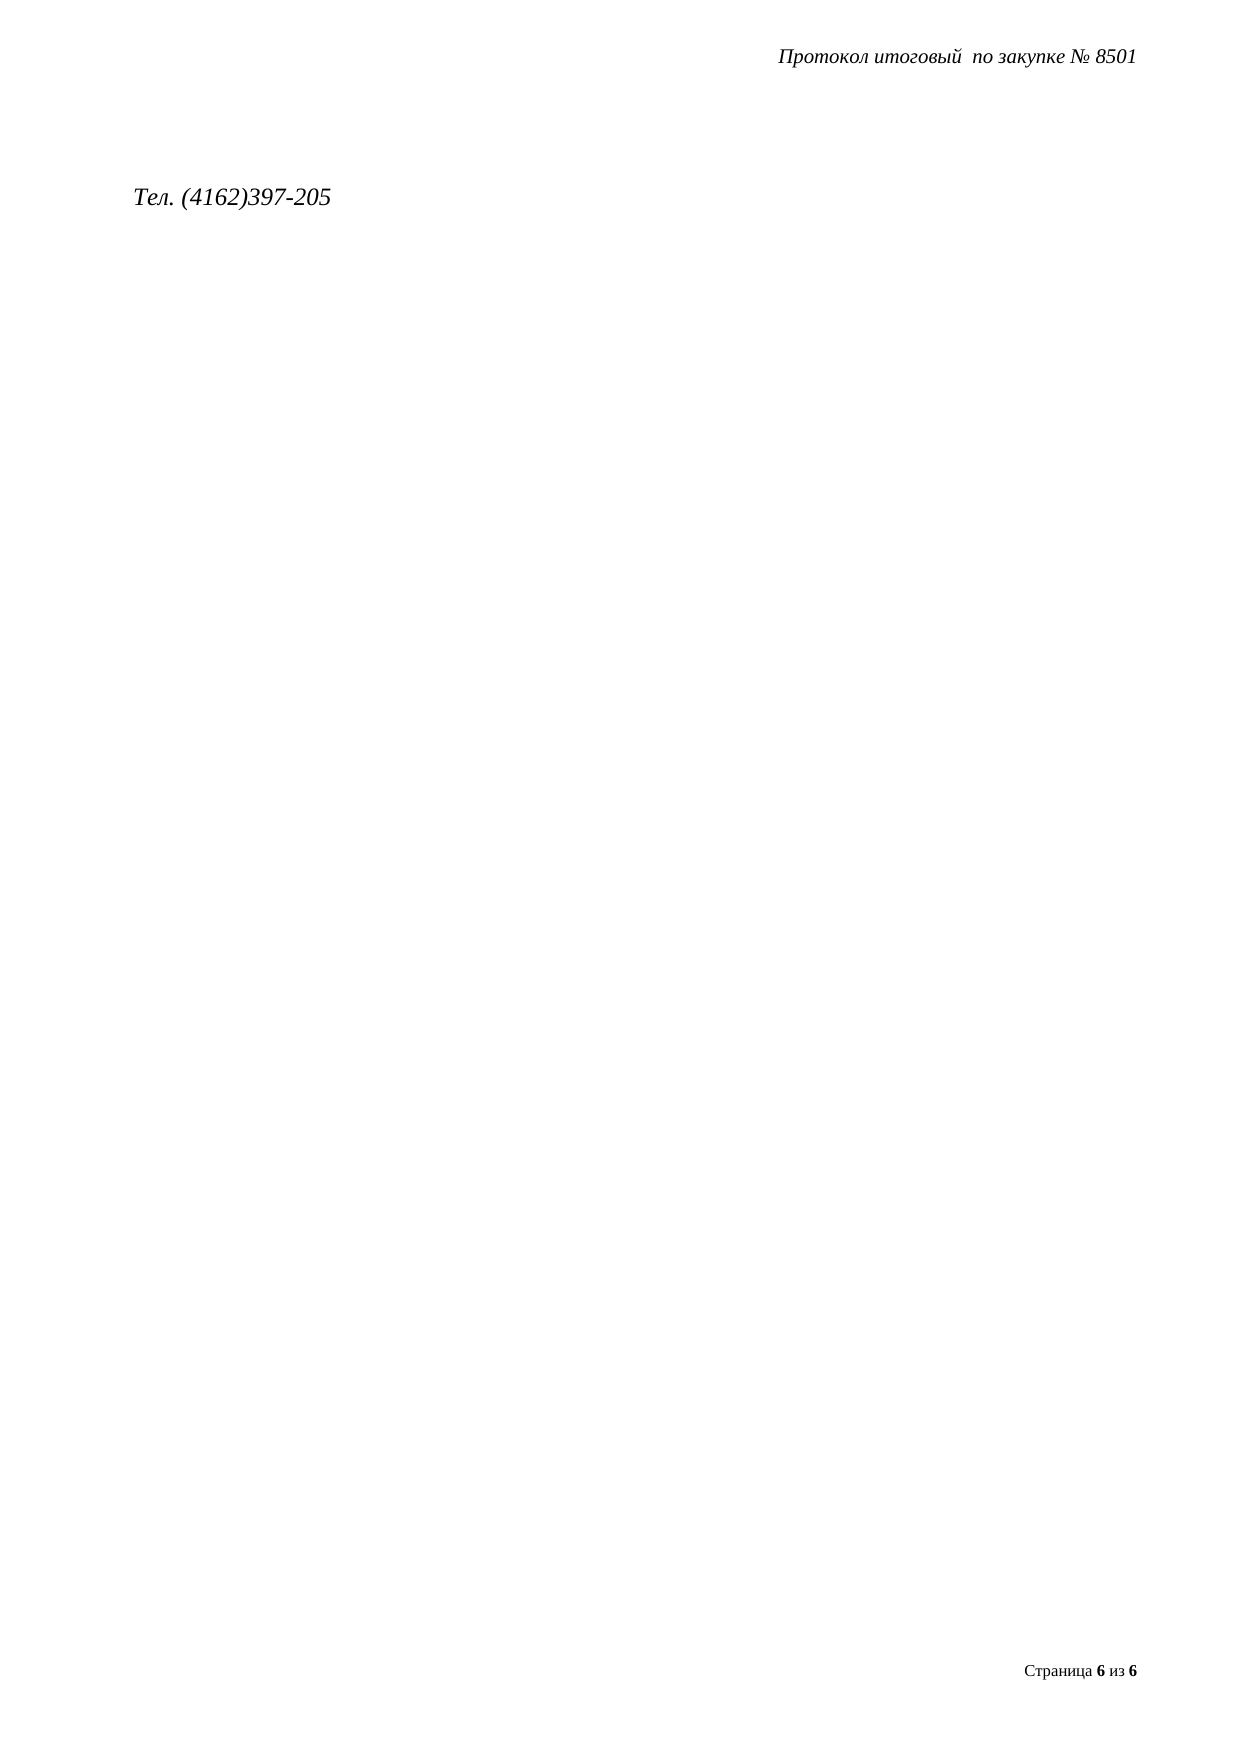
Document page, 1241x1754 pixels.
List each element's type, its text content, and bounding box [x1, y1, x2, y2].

text Тел. (4162)397-205 [133, 182, 1137, 210]
